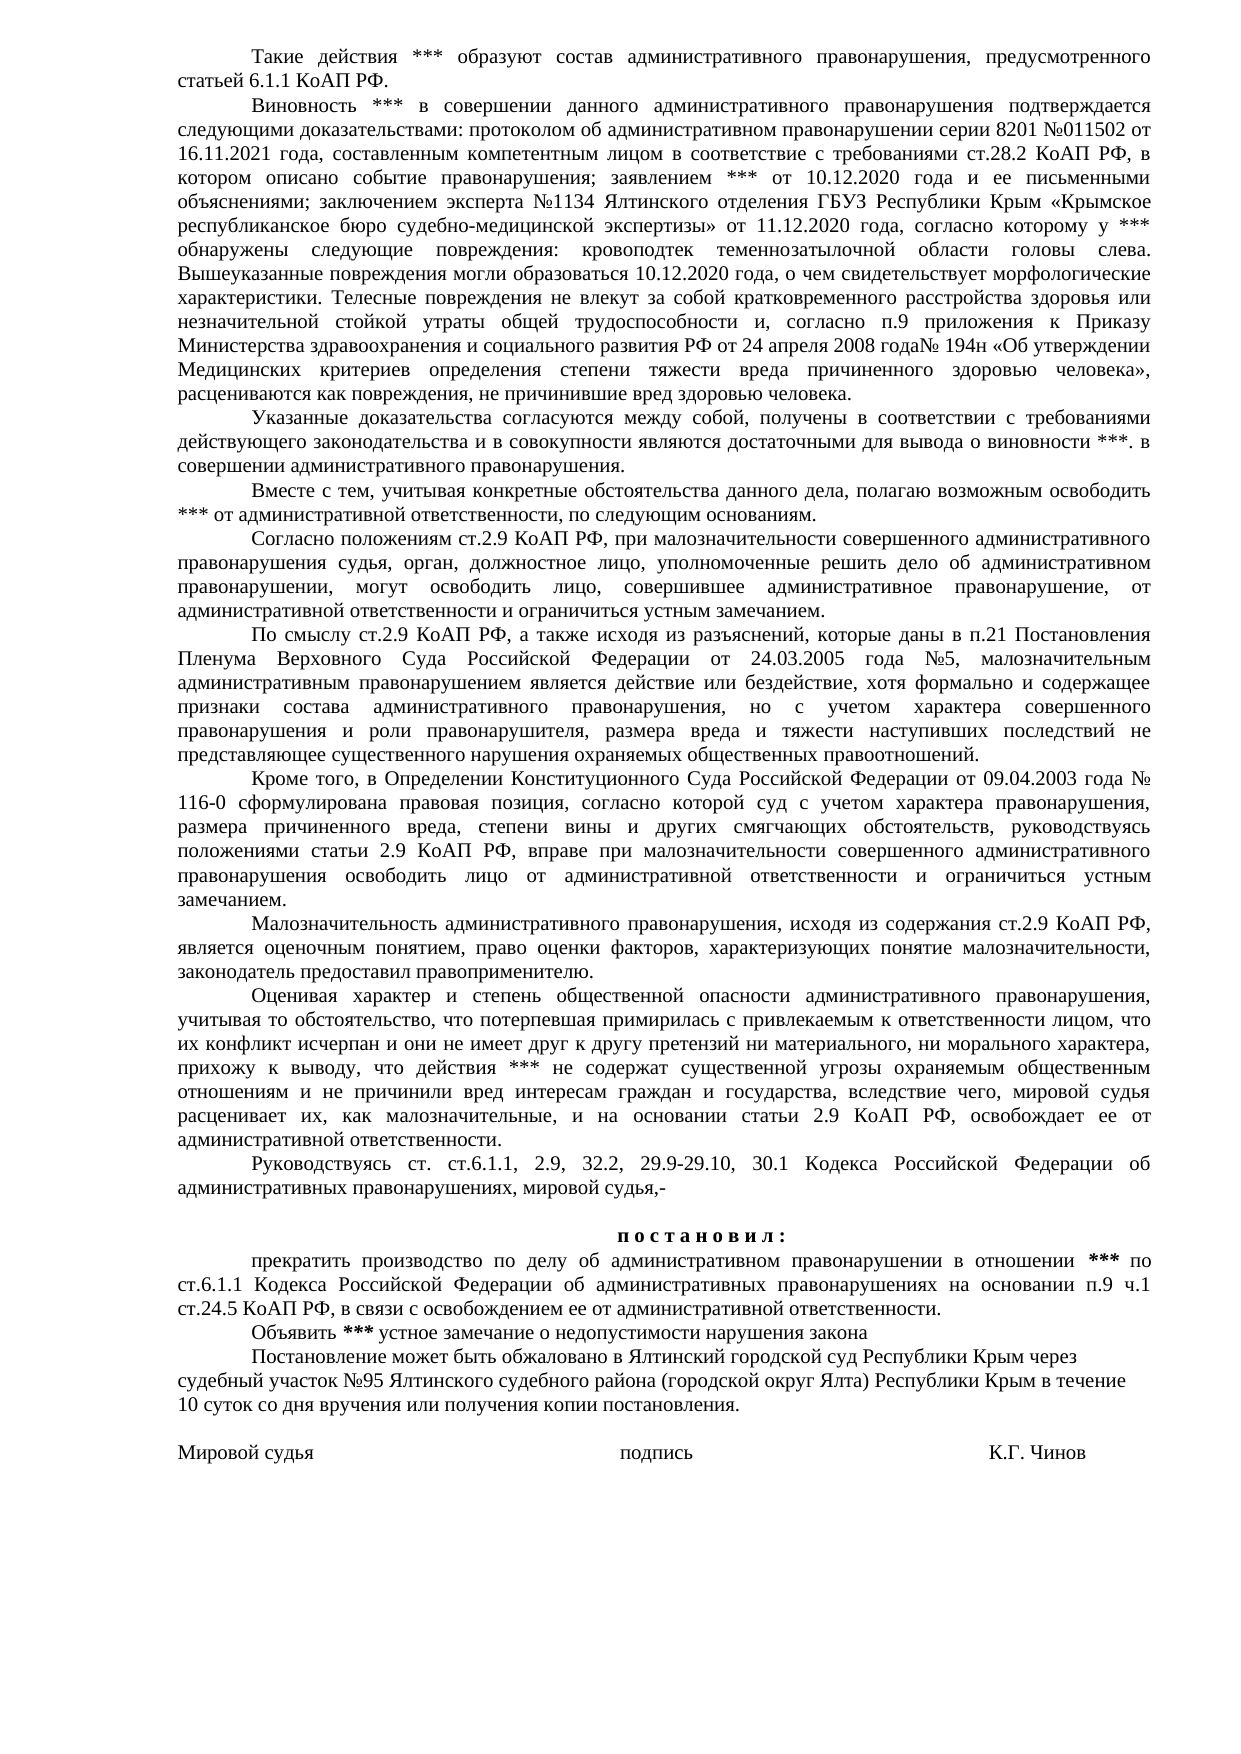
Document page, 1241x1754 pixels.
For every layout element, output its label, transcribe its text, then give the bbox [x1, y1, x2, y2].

text Оценивая характер и степень общественной опасности административного правонарушения, учитывая то обстоятельство, что потерпевшая примирилась с привлекаемым к ответственности лицом, что их конфликт исчерпан и они не имеет друг к другу претензий ни материального, ни морального характера, прихожу к выводу, что действия *** не содержат существенной угрозы охраняемым общественным отношениям и не причинили вред интересам граждан и государства, вследствие чего, мировой судья расценивает их, как малозначительные, и на основании статьи 2.9 КоАП РФ, освобождает ее от административной ответственности. [177, 983, 1152, 1151]
text Руководствуясь ст. ст.6.1.1, 2.9, 32.2, 29.9-29.10, 30.1 Кодекса Российской Федерации об административных правонарушениях, мировой судья,- [177, 1151, 1152, 1199]
text Такие действия *** образуют состав административного правонарушения, предусмотренного статьей 6.1.1 КоАП РФ. [177, 44, 1152, 92]
text По смыслу ст.2.9 КоАП РФ, а также исходя из разъяснений, которые даны в п.21 Постановления Пленума Верховного Суда Российской Федерации от 24.03.2005 года №5, малозначительным административным правонарушением является действие или бездействие, хотя формально и содержащее признаки состава административного правонарушения, но с учетом характера совершенного правонарушения и роли правонарушителя, размера вреда и тяжести наступивших последствий не представляющее существенного нарушения охраняемых общественных правоотношений. [177, 622, 1152, 766]
text Объявить *** устное замечание о недопустимости нарушения закона [373, 1320, 1152, 1344]
text Постановление может быть обжаловано в Ялтинский городской суд Республики Крым через судебный участок №95 Ялтинского судебного района (городской округ Ялта) Республики Крым в течение 10 суток со дня вручения или получения копии постановления. [177, 1344, 1152, 1416]
text Кроме того, в Определении Конституционного Суда Российской Федерации от 09.04.2003 года № 116-0 сформулирована правовая позиция, согласно которой суд с учетом характера правонарушения, размера причиненного вреда, степени вины и других смягчающих обстоятельств, руководствуясь положениями статьи 2.9 КоАП РФ, вправе при малозначительности совершенного административного правонарушения освободить лицо от административной ответственности и ограничиться устным замечанием. [177, 766, 1152, 911]
text Согласно положениям ст.2.9 КоАП РФ, при малозначительности совершенного административного правонарушения судья, орган, должностное лицо, уполномоченные решить дело об административном правонарушении, могут освободить лицо, совершившее административное правонарушение, от административной ответственности и ограничиться устным замечанием. [177, 526, 1152, 622]
text Объявить *** устное замечание о недопустимости нарушения закона [177, 1320, 342, 1344]
text прекратить производство по делу об административном правонарушении в отношении *** по ст.6.1.1 Кодекса Российской Федерации об административных правонарушениях на основании п.9 ч.1 ст.24.5 КоАП РФ, в связи с освобождением ее от административной ответственности. [177, 1247, 1152, 1320]
text Виновность *** в совершении данного административного правонарушения подтверждается следующими доказательствами: протоколом об административном правонарушении серии 8201 №011502 от 16.11.2021 года, составленным компетентным лицом в соответствие с требованиями ст.28.2 КоАП РФ, в котором описано событие правонарушения; заявлением *** от 10.12.2020 года и ее письменными объяснениями; заключением эксперта №1134 Ялтинского отделения ГБУЗ Республики Крым «Крымское республиканское бюро судебно-медицинской экспертизы» от 11.12.2020 года, согласно которому у *** обнаружены следующие повреждения: кровоподтек теменнозатылочной области головы слева. Вышеуказанные повреждения могли образоваться 10.12.2020 года, о чем свидетельствует морфологические характеристики. Телесные повреждения не влекут за собой кратковременного расстройства здоровья или незначительной стойкой утраты общей трудоспособности и, согласно п.9 приложения к Приказу Министерства здравоохранения и социального развития РФ от 24 апреля 2008 года№ 194н «Об утверждении Медицинских критериев определения степени тяжести вреда причиненного здоровью человека», расцениваются как повреждения, не причинившие вред здоровью человека. [177, 92, 1152, 405]
text Указанные доказательства согласуются между собой, получены в соответствии с требованиями действующего законодательства и в совокупности являются достаточными для вывода о виновности ***. в совершении административного правонарушения. [177, 405, 1152, 477]
text Вместе с тем, учитывая конкретные обстоятельства данного дела, полагаю возможным освободить *** от административной ответственности, по следующим основаниям. [177, 477, 1152, 526]
text Малозначительность административного правонарушения, исходя из содержания ст.2.9 КоАП РФ, является оценочным понятием, право оценки факторов, характеризующих понятие малозначительности, законодатель предоставил правоприменителю. [177, 911, 1152, 983]
text постановил: [177, 1223, 1152, 1247]
text Мировой судья подпись К.Г. Чинов [177, 1440, 1152, 1464]
